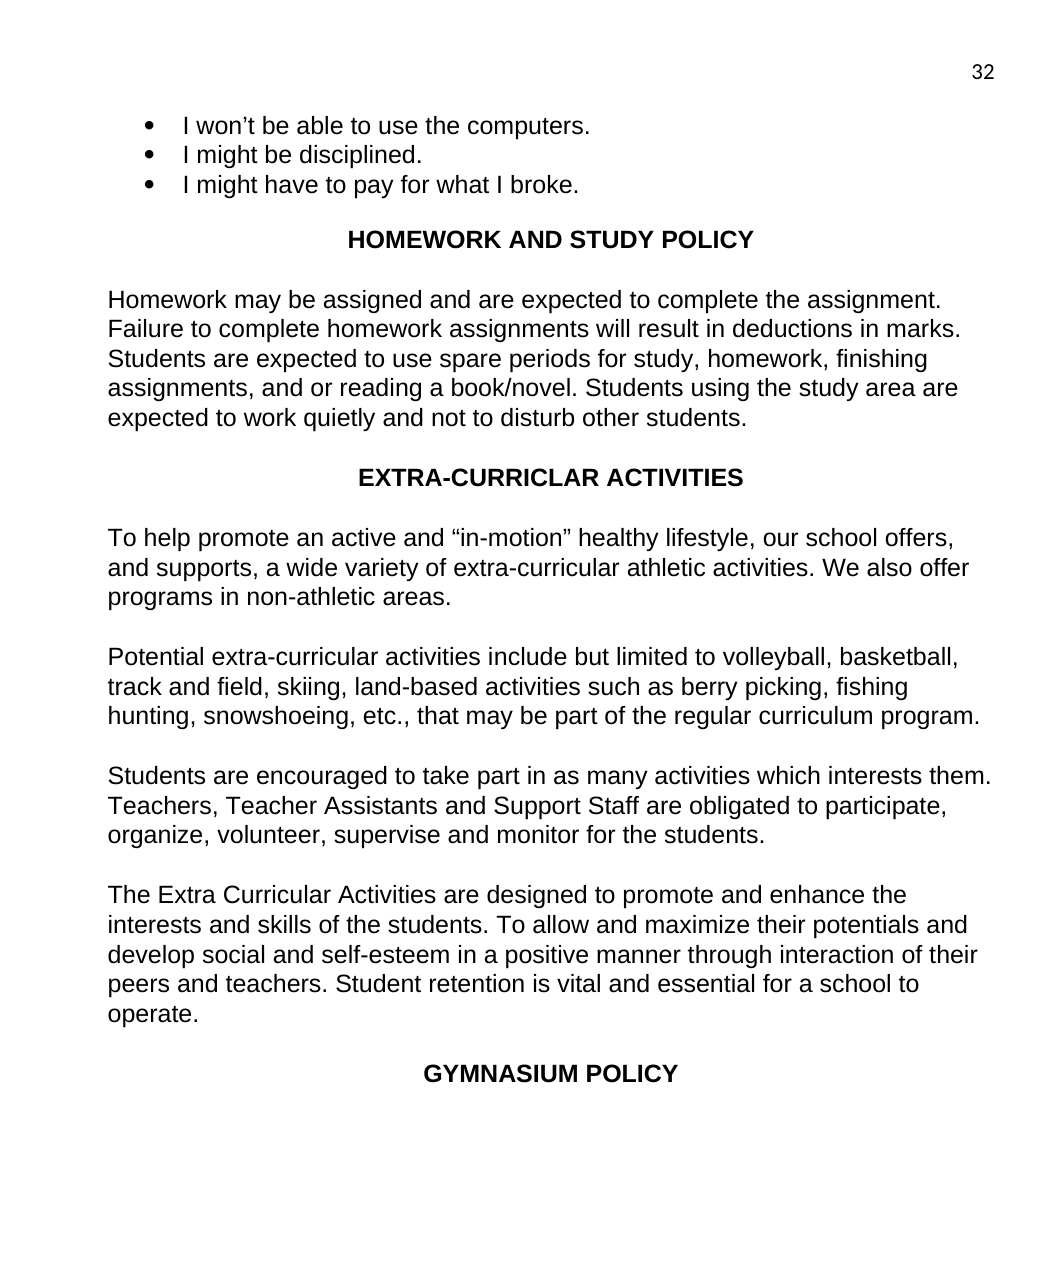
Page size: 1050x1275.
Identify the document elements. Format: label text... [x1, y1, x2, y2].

list I might have to pay for what I broke. [145, 170, 994, 199]
text Students are encouraged to take part in as many activities which interests them. Teachers, Teacher Assistants and Support Staff are obligated to participate, organize, volunteer, supervise and monitor for the students. [107, 761, 994, 849]
list I won’t be able to use the computers. [145, 111, 994, 139]
text To help promote an active and “in-motion” healthy lifestyle, our school offers, and supports, a wide variety of extra-curricular athletic activities. We also offer programs in non-athletic areas. [107, 523, 994, 611]
text GYMNASIUM POLICY [107, 1059, 994, 1088]
text Potential extra-curricular activities include but limited to volleyball, basketball, track and field, skiing, land-based activities such as berry picking, fishing hunting, snowshoeing, etc., that may be part of the regular curriculum program. [107, 642, 994, 730]
text The Extra Curricular Activities are designed to promote and enhance the interests and skills of the students. To allow and maximize their potentials and develop social and self-esteem in a positive manner through interaction of their peers and teachers. Student retention is vital and essential for a school to operate. [107, 881, 994, 1028]
text Homework may be assigned and are expected to complete the assignment. Failure to complete homework assignments will result in deductions in marks. Students are expected to use spare periods for study, homework, finishing assignments, and or reading a book/novel. Students using the study area are expected to work quietly and not to disturb other students. [106, 255, 994, 432]
text EXTRA-CURRICLAR ACTIVITIES [107, 463, 994, 492]
text HOMEWORK AND STUDY POLICY [107, 225, 994, 254]
list I might be disciplined. [145, 140, 994, 169]
